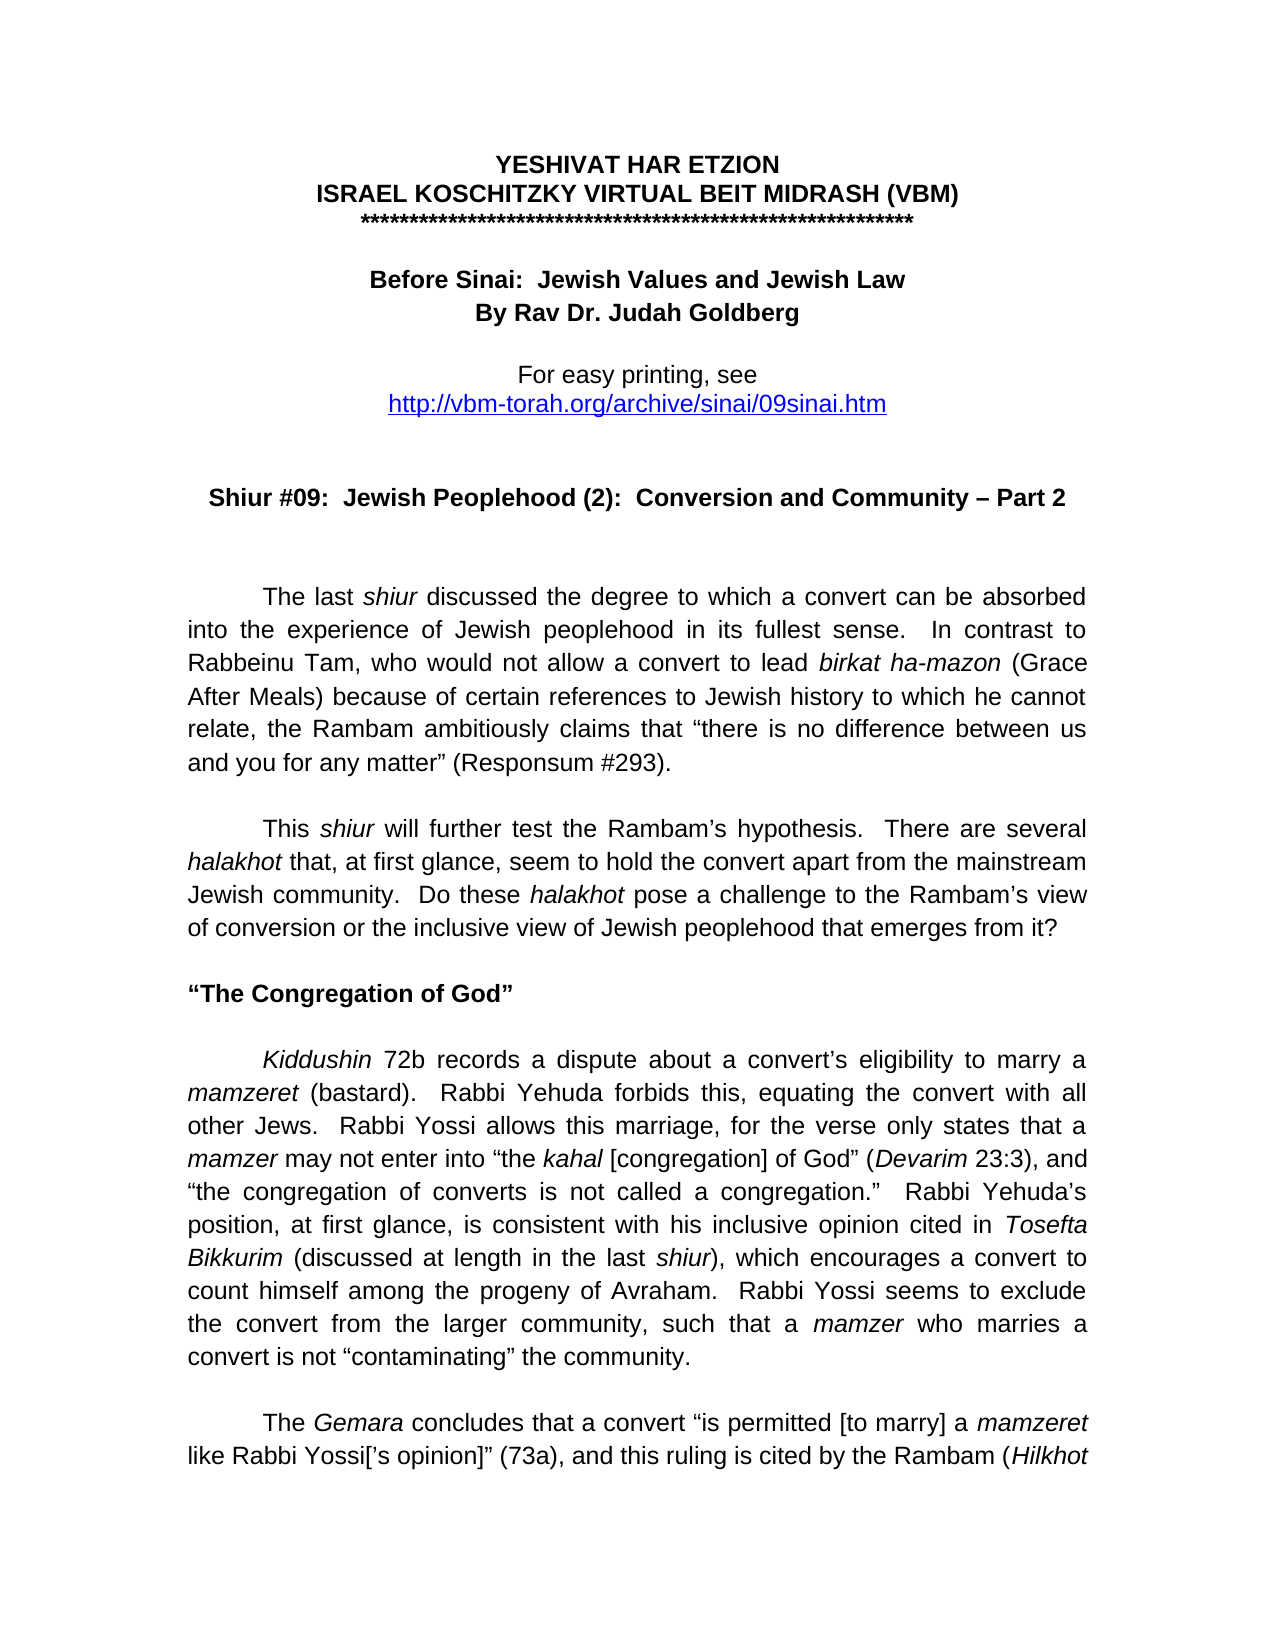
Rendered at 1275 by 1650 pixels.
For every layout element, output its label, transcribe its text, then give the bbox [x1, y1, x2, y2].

text The last shiur discussed the degree to which a convert can be absorbed into the experience of Jewish peoplehood in its fullest sense. In contrast to Rabbeinu Tam, who would not allow a convert to lead birkat ha-mazon (Grace After Meals) because of certain references to Jewish history to which he cannot relate, the Rambam ambitiously claims that “there is no difference between us and you for any matter” (Responsum #293). [187, 582, 1088, 776]
text YESHIVAT HAR ETZION [187, 150, 1088, 179]
text “The Congregation of God” [187, 979, 1088, 1007]
text http://vbm-torah.org/archive/sinai/09sinai.htm [187, 388, 1088, 417]
text By Goldberg [187, 298, 1088, 327]
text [187, 1408, 1088, 1470]
text ********************************************************* [187, 207, 1088, 236]
text For easy printing, see [187, 360, 1088, 388]
text Before Sinai: Jewish Values and Jewish Law [187, 265, 1088, 294]
text Shiur #09: Jewish Peoplehood (2): Conversion and Community – Part 2 [187, 483, 1088, 512]
text KOSCHITZKY VIRTUAL BEIT MIDRASH (VBM) [187, 179, 1088, 207]
text Kiddushin 72b records a dispute about a convert’s eligibility to marry a mamzeret (bastard). Rabbi Yehuda forbids this, equating the convert with all other Jews. Rabbi Yossi allows this marriage, for the verse only states that a mamzer may not enter into “the kahal [congregation] of God” (Devarim 23:3), and “the congregation of converts is not called a congregation.” Rabbi Yehuda’s position, at first glance, is consistent with his inclusive opinion cited in Tosefta Bikkurim (discussed at length in the last shiur), which encourages a convert to count himself among the progeny of Avraham. Rabbi Yossi seems to exclude the convert from the larger community, such that a mamzer who marries a convert is not “contaminating” the community. [187, 1045, 1088, 1371]
text This shiur will further test the Rambam’s hypothesis. There are several halakhot that, at first glance, seem to hold the convert apart from the mainstream Jewish community. Do these halakhot pose a challenge to the Rambam’s view of conversion or the inclusive view of Jewish peoplehood that emerges from it? [187, 813, 1088, 941]
